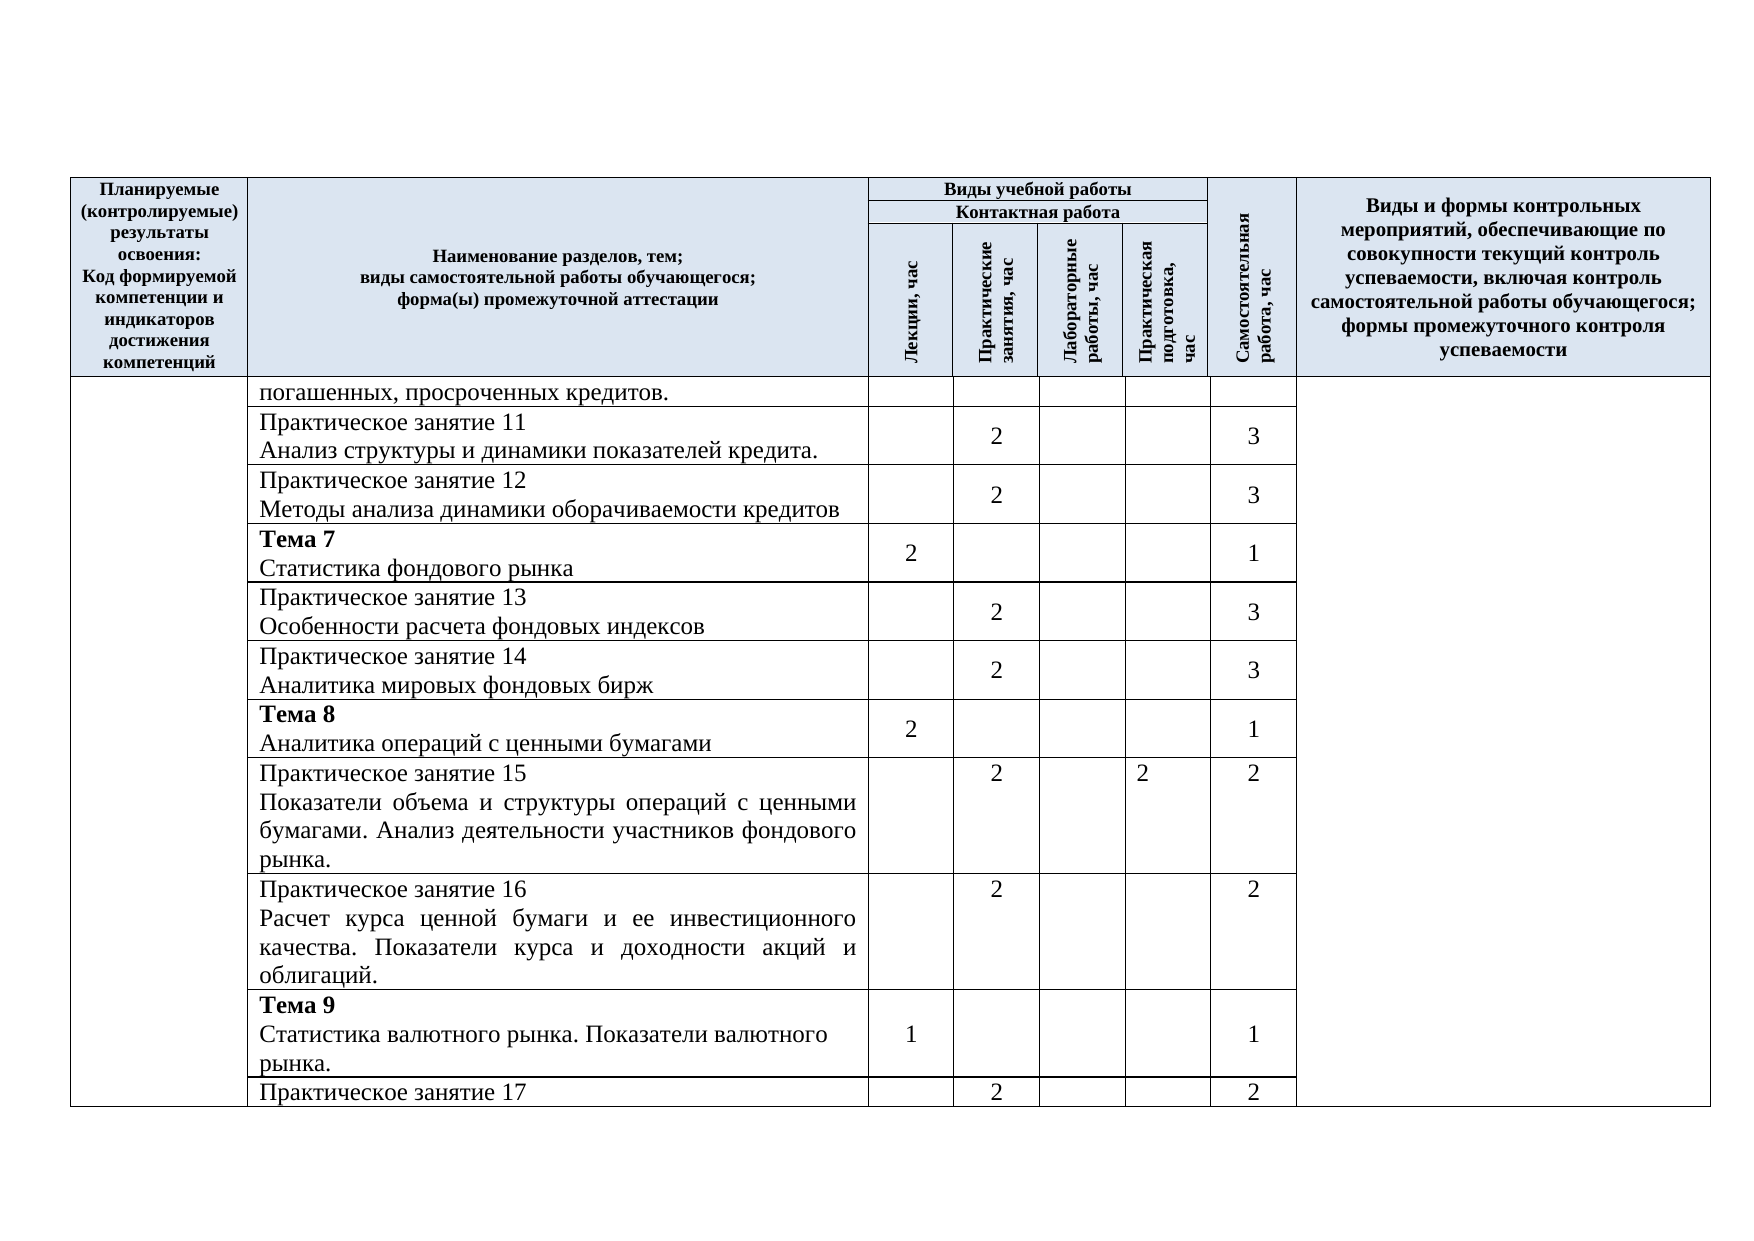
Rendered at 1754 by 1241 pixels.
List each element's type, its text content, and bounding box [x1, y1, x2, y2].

table_cell [1040, 990, 1125, 1076]
table_cell [1040, 874, 1125, 989]
table_cell Практическая подготовка, час [1123, 224, 1207, 376]
table_cell 3 [1211, 641, 1296, 698]
table_cell Тема 8 Аналитика операций с ценными бумагами [248, 700, 868, 757]
table_cell [1126, 700, 1210, 757]
table_cell 1 [1211, 990, 1296, 1076]
table_cell Практическое занятие 16 Расчет курса ценной бумаги и ее инвестиционного качества. Показатели курса и доходности акций и облигаций. [248, 874, 868, 989]
table_cell [1040, 524, 1125, 581]
table_cell Практическое занятие 13 Особенности расчета фондовых индексов [248, 583, 868, 640]
table_cell [1126, 465, 1210, 523]
table_cell Практическое занятие 15 Показатели объема и структуры операций с ценными бумагами. Анализ деятельности участников фондового рынка. [248, 758, 868, 873]
table_cell Тема 9 Статистика валютного рынка. Показатели валютного рынка. [248, 990, 868, 1076]
table_cell 1 [869, 990, 953, 1076]
table_cell Практическое занятие 14 Аналитика мировых фондовых бирж [248, 641, 868, 698]
table_cell Тема 6 Статистика кредита. Показатели выданных, погашенных, просроченных кредитов. [248, 377, 868, 406]
table_cell [869, 583, 953, 640]
table_cell [1040, 407, 1125, 464]
table_cell [869, 1078, 953, 1106]
table_cell Лабораторные работы, час [1038, 224, 1122, 376]
table_cell 2 [954, 583, 1039, 640]
table_cell [1040, 465, 1125, 523]
table_header Виды учебной работы [869, 178, 1207, 200]
table_cell Практическое занятие 12 Методы анализа динамики оборачиваемости кредитов [248, 465, 868, 523]
table_cell [1040, 1078, 1125, 1106]
table_cell [1126, 407, 1210, 464]
table_header Самостоятельная работа, час [1208, 178, 1296, 376]
table_cell Практические занятия, час [953, 224, 1037, 376]
table_cell [1126, 377, 1210, 406]
table_cell [1126, 583, 1210, 640]
table_cell [1040, 377, 1125, 406]
table_cell Тема 7 Статистика фондового рынка [248, 524, 868, 581]
table_cell Контактная работа [869, 201, 1207, 222]
table_cell 2 [1211, 874, 1296, 989]
table_cell [1126, 874, 1210, 989]
table_cell [869, 758, 953, 873]
table_cell 3 [1211, 465, 1296, 523]
table_header Планируемые (контролируемые) результаты освоения: Код формируемой компетенции и индикаторов достижения компетенций [71, 178, 247, 376]
table_cell 2 [869, 700, 953, 757]
table_cell 1 [1211, 524, 1296, 581]
table_cell Лекции, час [869, 224, 952, 376]
table_cell [1040, 758, 1125, 873]
table_cell 2 [954, 758, 1039, 873]
table_cell [1126, 1078, 1210, 1106]
table_cell [1126, 641, 1210, 698]
table_cell [1126, 990, 1210, 1076]
table_cell [1040, 700, 1125, 757]
table_cell 1 [1211, 700, 1296, 757]
table_cell 2 [1126, 758, 1210, 873]
table_cell [954, 377, 1039, 406]
table_cell [1126, 524, 1210, 581]
table_cell 2 [1211, 1078, 1296, 1106]
table_cell [869, 641, 953, 698]
table_cell 3 [1211, 583, 1296, 640]
table_cell [869, 874, 953, 989]
table_cell 3 [1211, 407, 1296, 464]
table_cell 2 [954, 1078, 1039, 1106]
table_cell [954, 524, 1039, 581]
table_cell Практическое занятие 11 Анализ структуры и динамики показателей кредита. [248, 407, 868, 464]
table_header Наименование разделов, тем; виды самостоятельной работы обучающегося; форма(ы) промежуточной аттестации [248, 178, 868, 376]
table_cell Практическое занятие 17 Виды валютных курсов, исследование динамики валютного курса. Анализ факторов, влияющих на формирование валютных курсов. [248, 1078, 868, 1106]
table_cell [1040, 583, 1125, 640]
table_cell [1040, 641, 1125, 698]
table_cell [869, 407, 953, 464]
table_cell [954, 990, 1039, 1076]
table_cell [954, 700, 1039, 757]
table_cell 2 [954, 465, 1039, 523]
table_cell 2 [954, 874, 1039, 989]
table_cell [869, 465, 953, 523]
table_cell 2 [1211, 758, 1296, 873]
table_cell 2 [954, 641, 1039, 698]
table_cell 1 [1211, 377, 1296, 406]
table_cell 2 [869, 524, 953, 581]
table_cell 2 [954, 407, 1039, 464]
table_header Виды и формы контрольных мероприятий, обеспечивающие по совокупности текущий контроль успеваемости, включая контроль самостоятельной работы обучающегося; формы промежуточного контроля успеваемости [1297, 178, 1710, 376]
table_cell 2 [869, 377, 953, 406]
